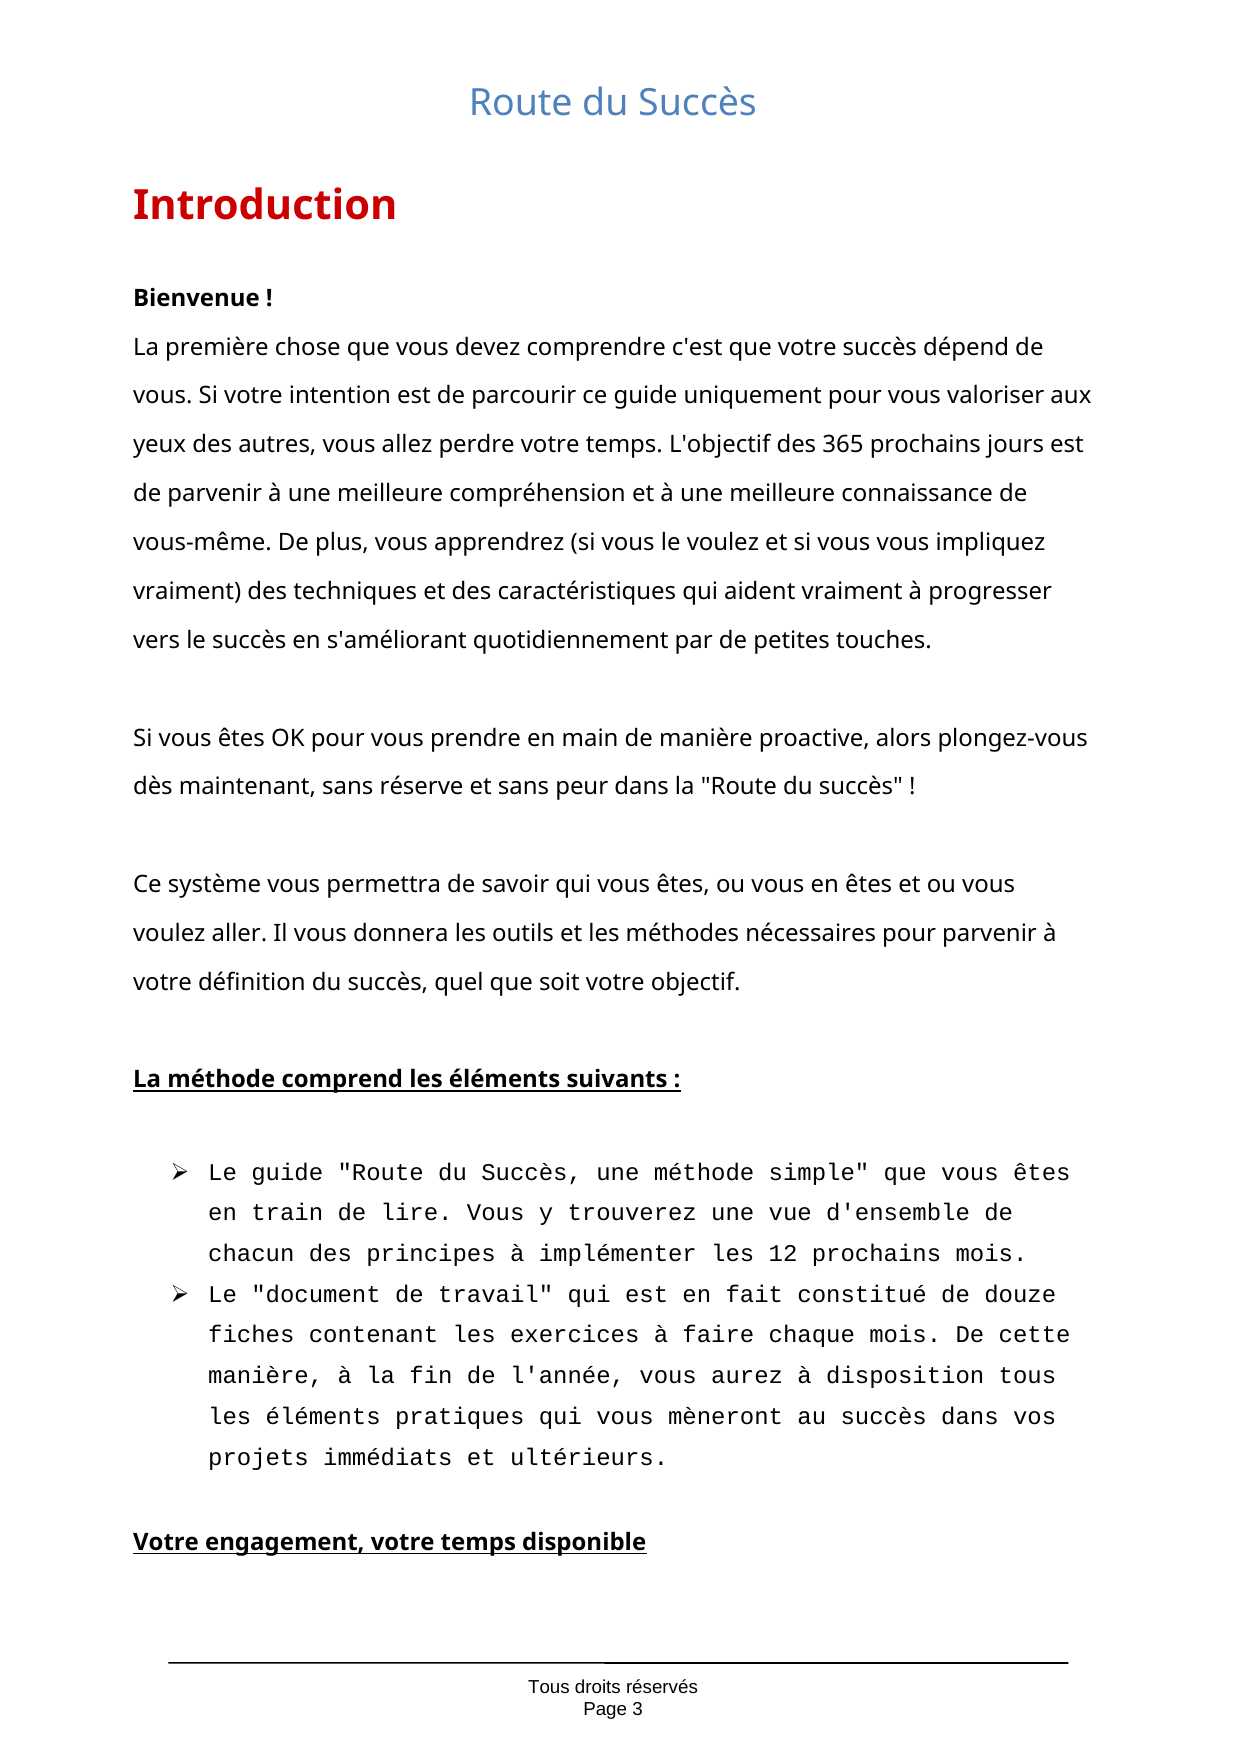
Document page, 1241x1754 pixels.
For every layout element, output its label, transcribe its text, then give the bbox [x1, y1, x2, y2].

text La première chose que vous devez comprendre c'est que votre succès dépend de vous. Si votre intention est de parcourir ce guide uniquement pour vous valoriser aux yeux des autres, vous allez perdre votre temps. L'objectif des 365 prochains jours est de parvenir à une meilleure compréhension et à une meilleure connaissance de vous-même. De plus, vous apprendrez (si vous le voulez et si vous vous impliquez vraiment) des techniques et des caractéristiques qui aident vraiment à progresser vers le succès en s'améliorant quotidiennement par de petites touches. [133, 329, 1093, 655]
subtitle Introduction [133, 175, 1093, 232]
list Le guide "Route du Succès, une méthode simple" que vous êtes en train de lire. Vous y trouverez une vue d'ensemble de chacun des principes à implémenter les 12 prochains mois. [170, 1160, 1093, 1269]
text La méthode comprend les éléments suivants : [133, 1062, 1093, 1095]
text Si vous êtes OK pour vous prendre en main de manière proactive, alors plongez-vous dès maintenant, sans réserve et sans peur dans la "Route du succès" ! [133, 720, 1093, 802]
text Votre engagement, votre temps disponible [133, 1525, 1093, 1557]
text Ce système vous permettra de savoir qui vous êtes, ou vous en êtes et ou vous voulez aller. Il vous donnera les outils et les méthodes nécessaires pour parvenir à votre définition du succès, quel que soit votre objectif. [133, 867, 1093, 997]
text Bienvenue ! [133, 281, 1093, 313]
list Le "document de travail" qui est en fait constitué de douze fiches contenant les exercices à faire chaque mois. De cette manière, à la fin de l'année, vous aurez à disposition tous les éléments pratiques qui vous mèneront au succès dans vos projets immédiats et ultérieurs. [170, 1282, 1093, 1472]
